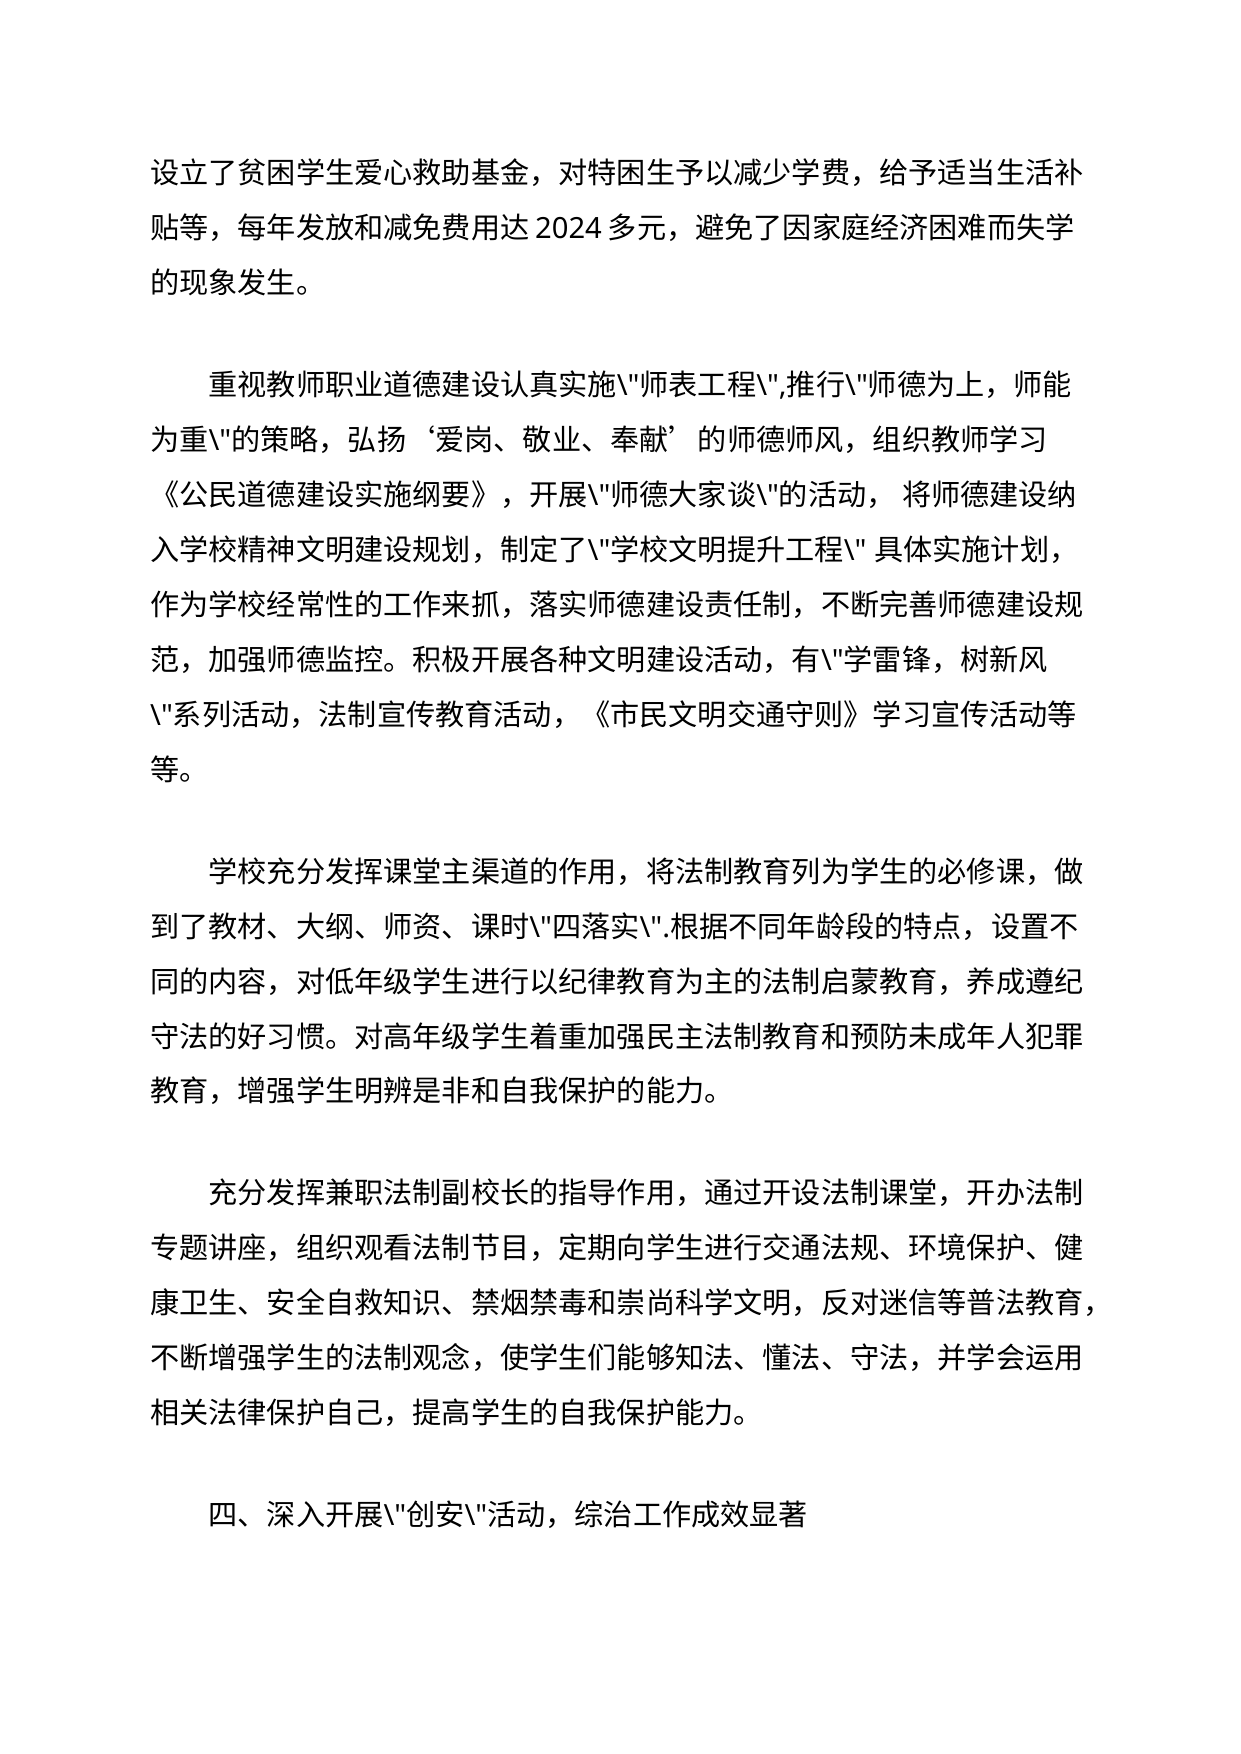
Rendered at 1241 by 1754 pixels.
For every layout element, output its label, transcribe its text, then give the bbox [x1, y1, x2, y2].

text 充分发挥兼职法制副校长的指导作用，通过开设法制课堂，开办法制专题讲座，组织观看法制节目，定期向学生进行交通法规、环境保护、健康卫生、安全自救知识、禁烟禁毒和崇尚科学文明，反对迷信等普法教育，不断增强学生的法制观念，使学生们能够知法、懂法、守法，并学会运用相关法律保护自己，提高学生的自我保护能力。 [150, 1170, 1090, 1432]
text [150, 150, 1090, 302]
text 学校充分发挥课堂主渠道的作用，将法制教育列为学生的必修课，做到了教材、大纲、师资、课时\"四落实\".根据不同年龄段的特点，设置不同的内容，对低年级学生进行以纪律教育为主的法制启蒙教育，养成遵纪守法的好习惯。对高年级学生着重加强民主法制教育和预防未成年人犯罪教育，增强学生明辨是非和自我保护的能力。 [150, 848, 1090, 1110]
text 四、深入开展\"创安\"活动，综治工作成效显著 [150, 1491, 1090, 1533]
text 重视教师职业道德建设认真实施\"师表工程\",推行\"师德为上，师能为重\"的策略，弘扬‘爱岗、敬业、奉献’的师德师风，组织教师学习《公民道德建设实施纲要》，开展\"师德大家谈\"的活动， 将师德建设纳入学校精神文明建设规划，制定了\"学校文明提升工程\" 具体实施计划，作为学校经常性的工作来抓，落实师德建设责任制，不断完善师德建设规范，加强师德监控。积极开展各种文明建设活动，有\"学雷锋，树新风\"系列活动，法制宣传教育活动，《市民文明交通守则》学习宣传活动等等。 [150, 362, 1090, 789]
